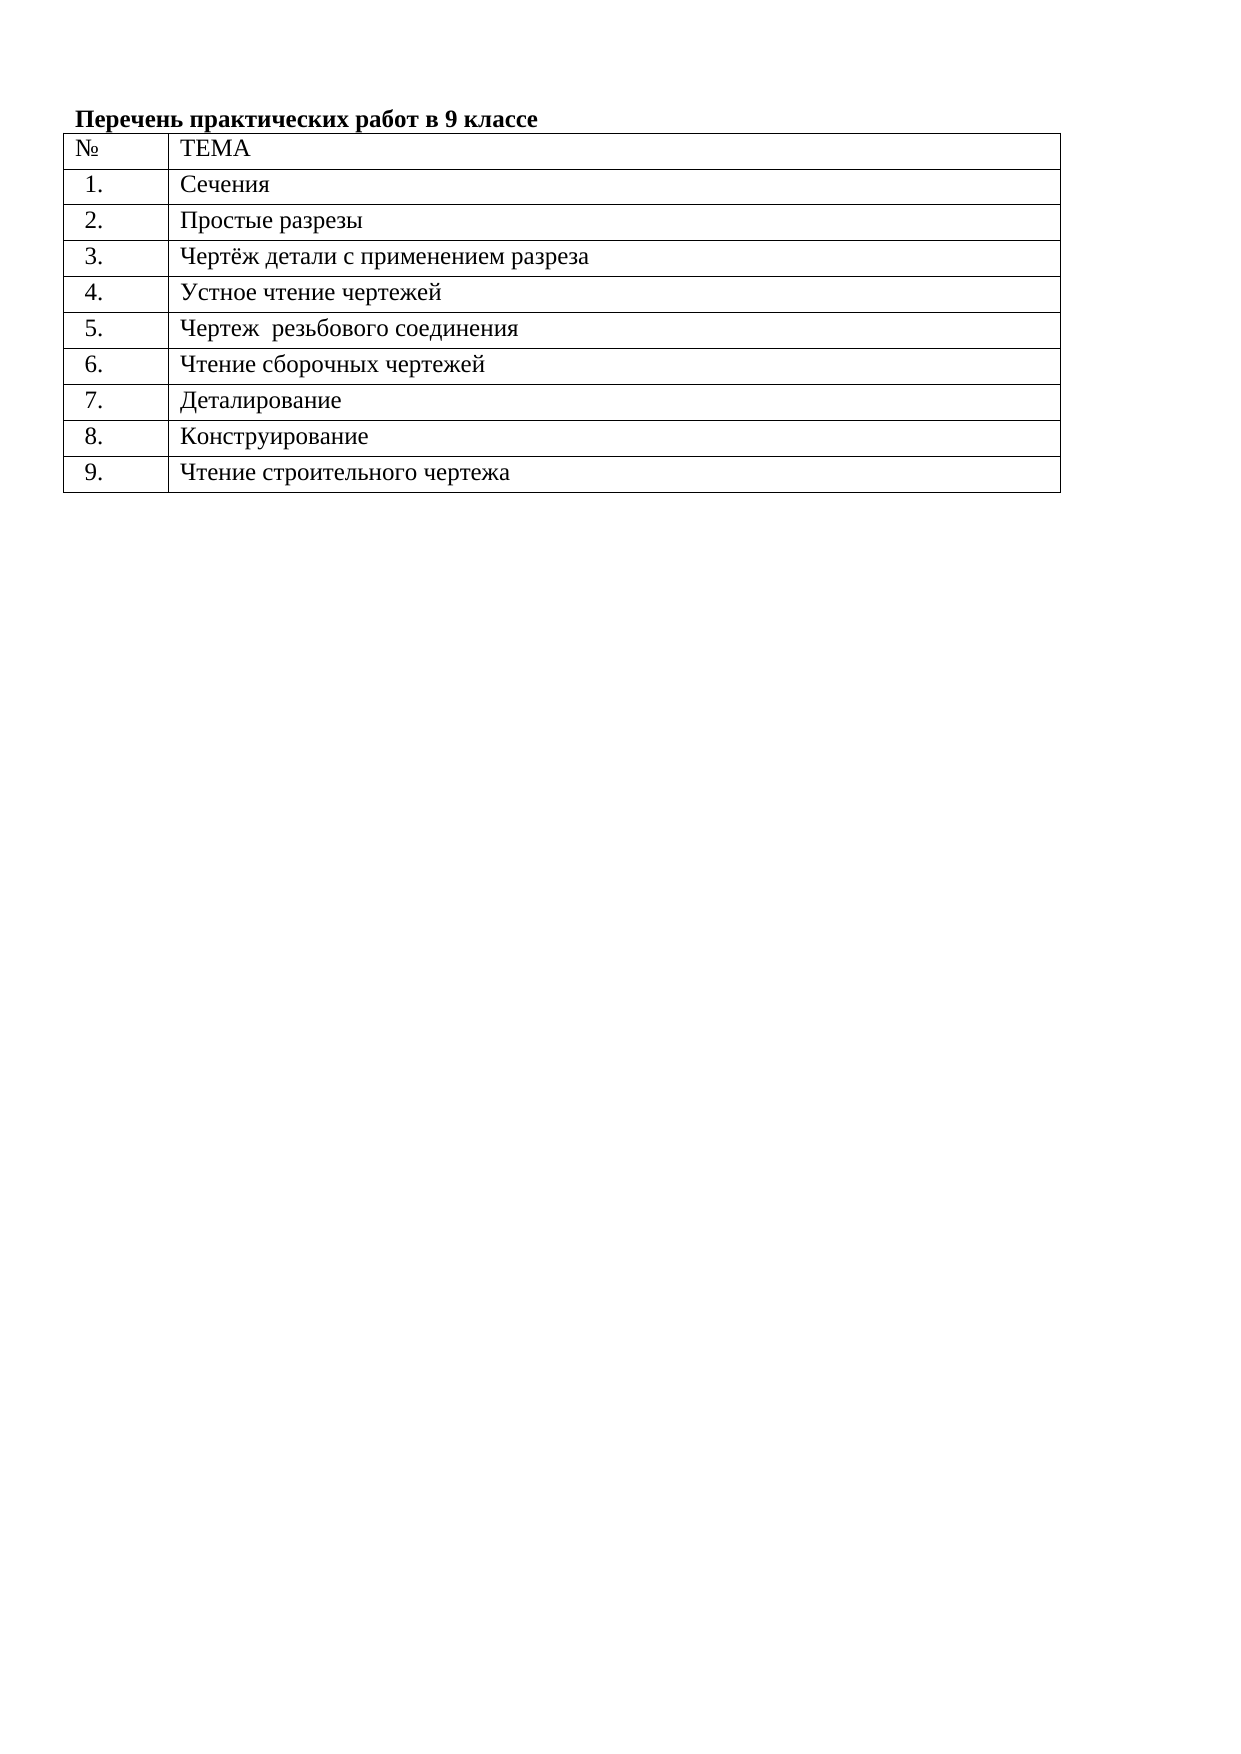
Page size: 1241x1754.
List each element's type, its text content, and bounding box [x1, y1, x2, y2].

table_cell Чертеж резьбового соединения [169, 313, 1060, 348]
table_cell [64, 170, 168, 204]
table_cell [64, 313, 168, 348]
table_cell Деталирование [169, 385, 1060, 420]
table_cell Простые разрезы [169, 205, 1060, 240]
table_cell Устное чтение чертежей [169, 277, 1060, 312]
table_cell Сечения [169, 170, 1060, 204]
table_header ТЕМА [169, 134, 1060, 168]
table_header № [64, 134, 168, 168]
table_cell Чтение строительного чертежа [169, 457, 1060, 492]
table_cell Конструирование [169, 421, 1060, 456]
table_cell [64, 241, 168, 276]
table_cell Чертёж детали с применением разреза [169, 241, 1060, 276]
table_cell [64, 205, 168, 240]
table_cell [64, 277, 168, 312]
text Перечень практических работ в 9 классе [75, 104, 1165, 132]
table_cell [64, 385, 168, 420]
table_cell [64, 457, 168, 492]
table_cell [64, 349, 168, 384]
table_cell Чтение сборочных чертежей [169, 349, 1060, 384]
table_cell [64, 421, 168, 456]
